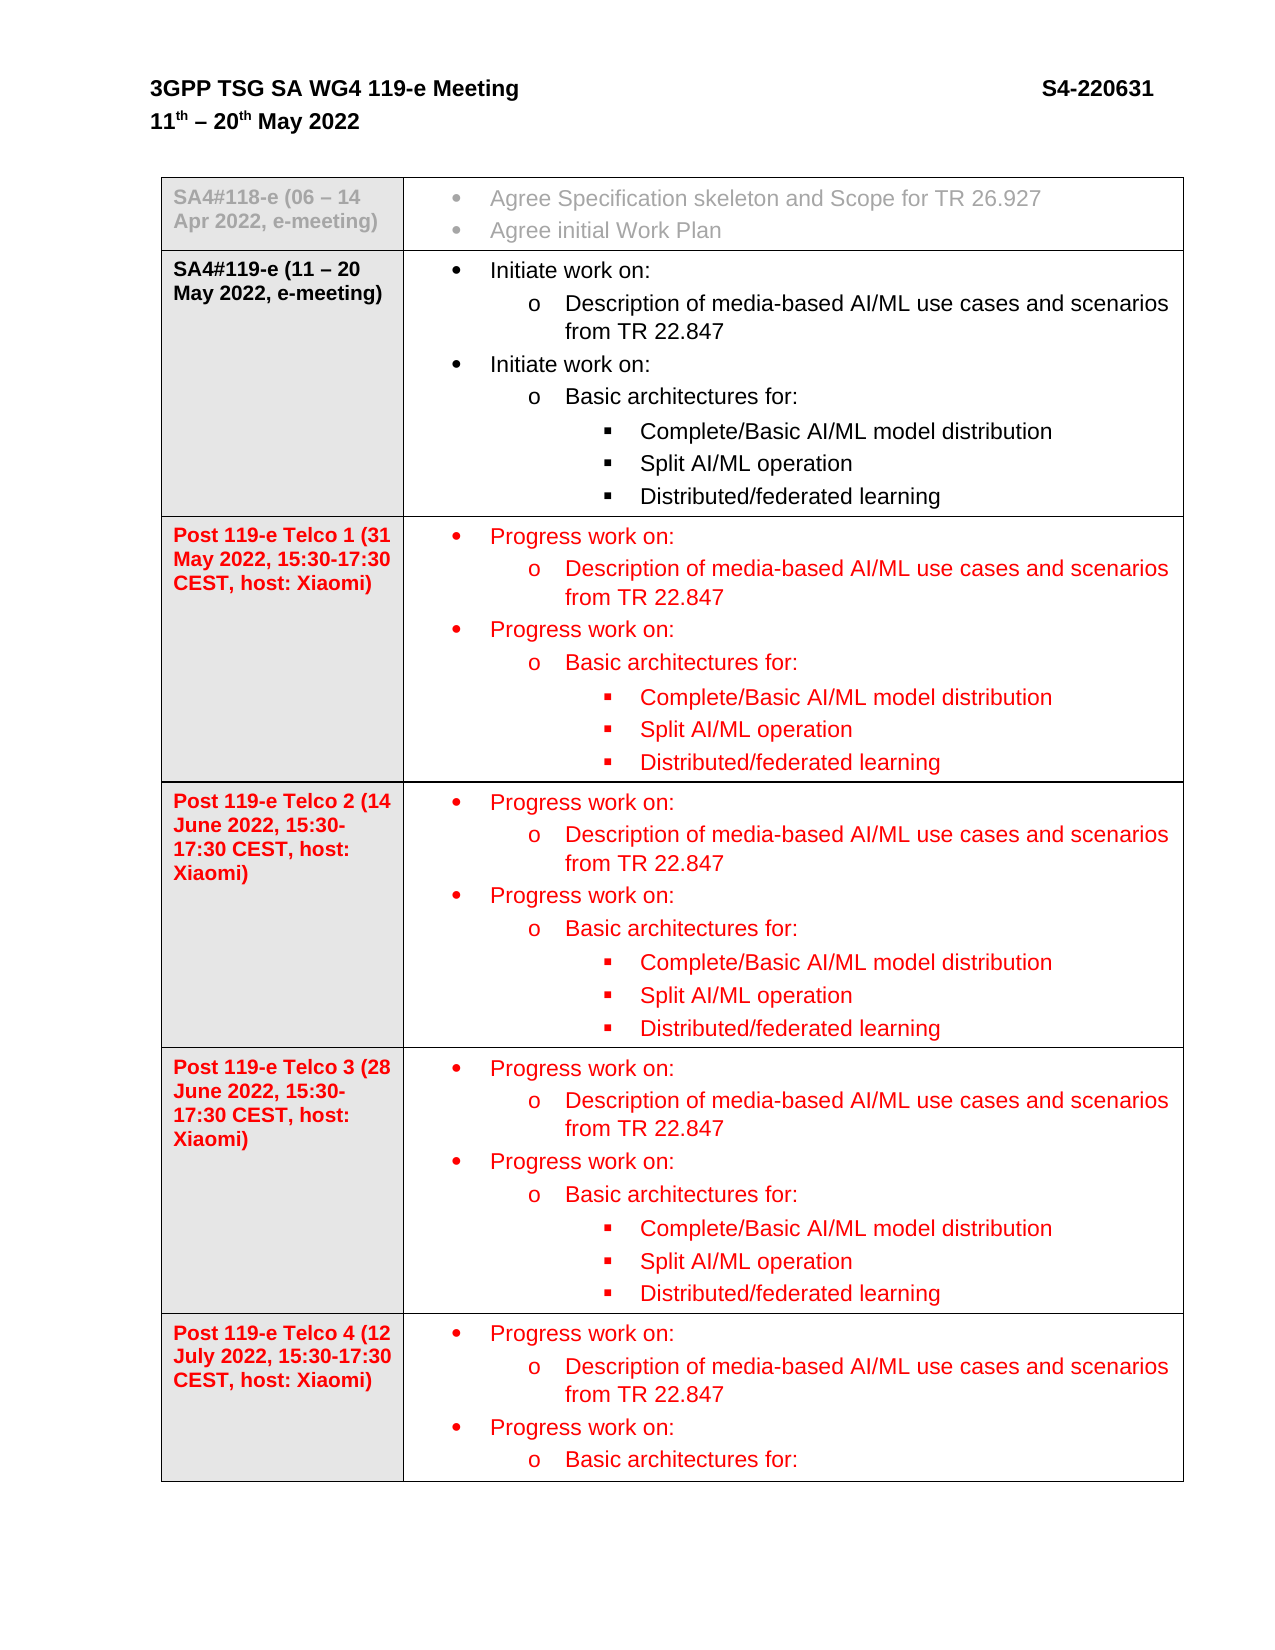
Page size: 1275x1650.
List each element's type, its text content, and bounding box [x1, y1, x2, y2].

table_cell Post 119-e Telco 2 (14 June 2022, 15:30-17:30 CEST, host: Xiaomi) [162, 783, 403, 1047]
table_cell SA4#119-e (11 – 20 May 2022, e-meeting) [162, 251, 403, 516]
table_cell Post 119-e Telco 1 (31 May 2022, 15:30-17:30 CEST, host: Xiaomi) [162, 517, 403, 781]
table_cell Initiate work on: Description of media-based AI/ML use cases and scenarios from TR 22.847 Initiate work on: Basic architectures for: Complete/Basic AI/ML model distribution Split AI/ML operation Distributed/federated learning [404, 251, 1183, 516]
table_cell Post 119-e Telco 3 (28 June 2022, 15:30-17:30 CEST, host: Xiaomi) [162, 1048, 403, 1313]
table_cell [162, 1314, 403, 1481]
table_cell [404, 1314, 1183, 1481]
table_cell Agree Specification skeleton and Scope for TR 26.927 Agree initial Work Plan [404, 178, 1183, 250]
table_cell SA4#118-e (06 – 14 Apr 2022, e-meeting) [162, 178, 403, 250]
